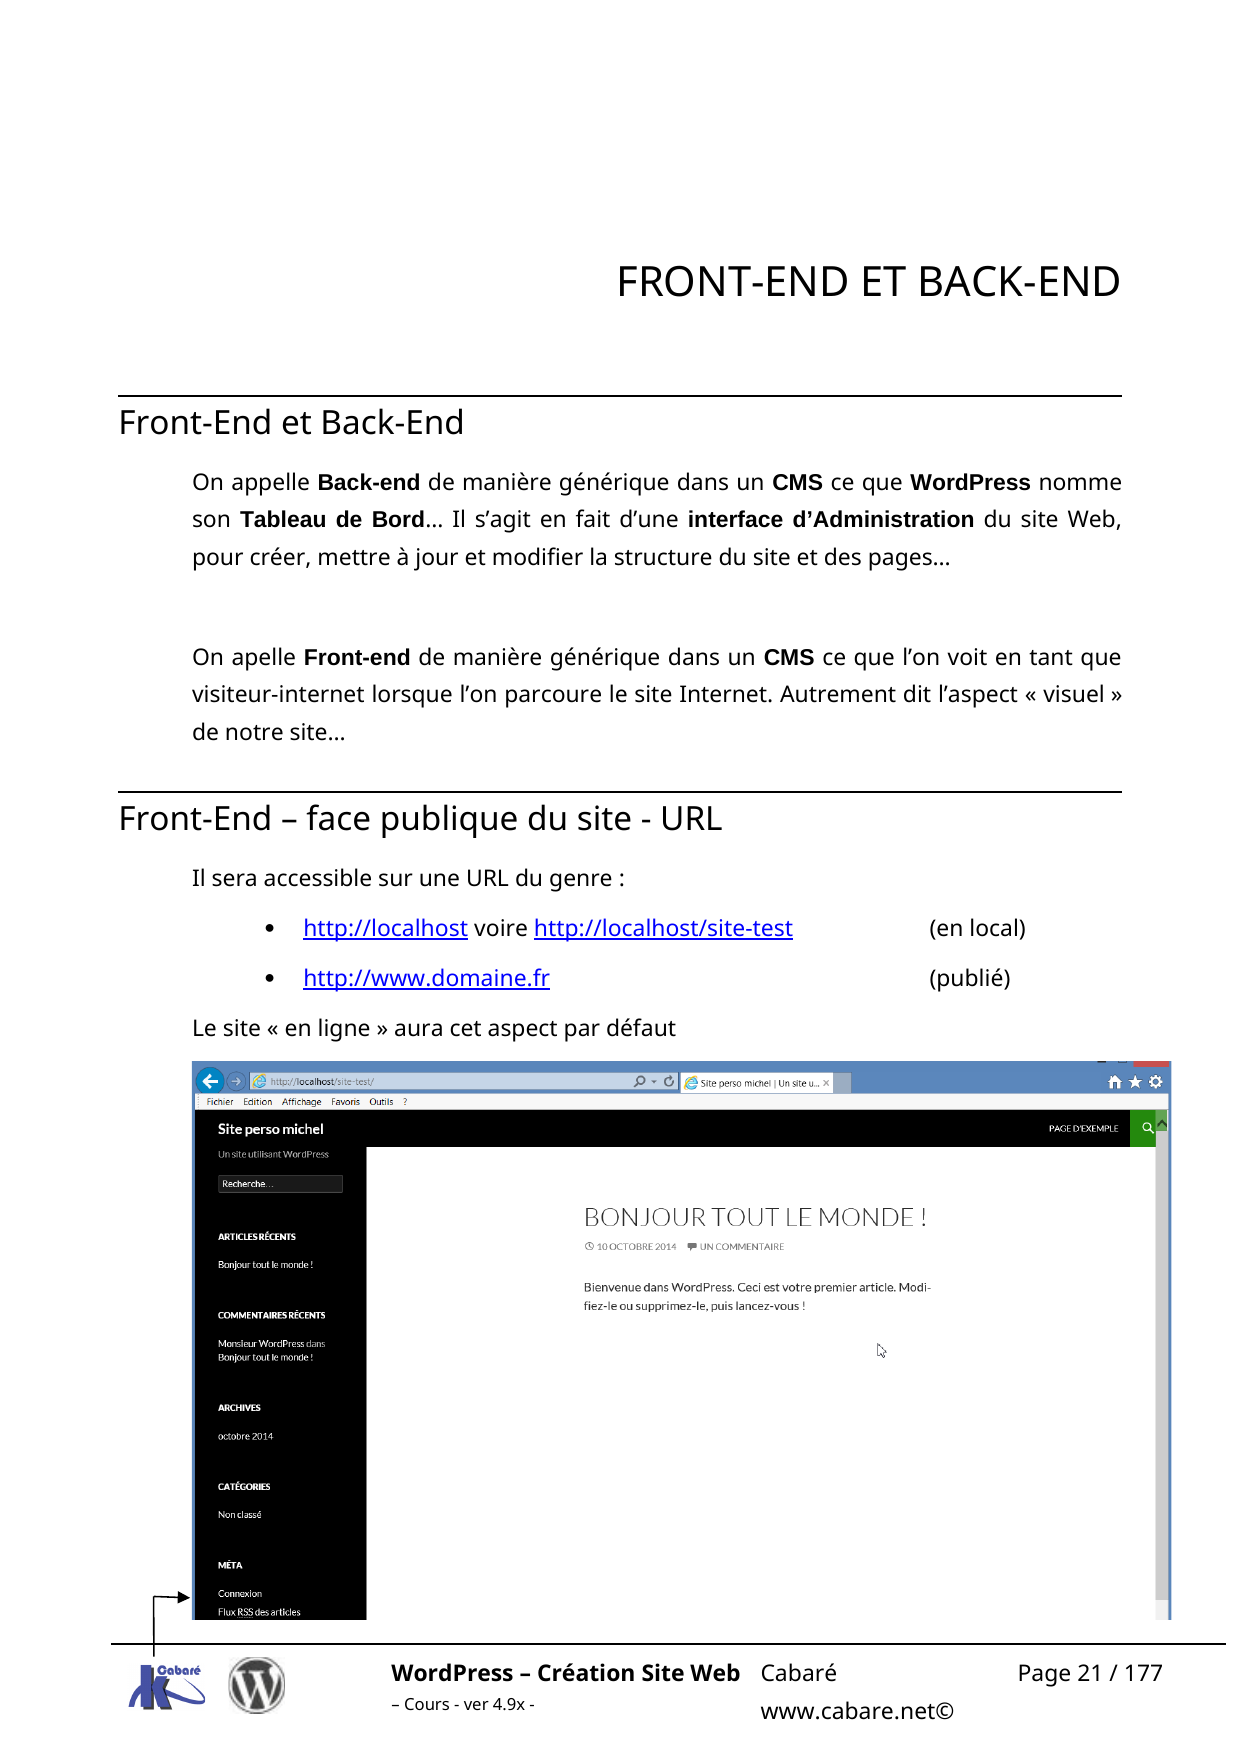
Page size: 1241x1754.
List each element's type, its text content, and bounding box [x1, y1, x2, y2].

picture [228, 1657, 285, 1714]
text Le site « en ligne » aura cet aspect par défaut [192, 1012, 1122, 1043]
list http://localhost voire http://localhost/site-test (en local) [266, 912, 1122, 943]
list http://www.domaine.fr (publié) [266, 962, 1122, 993]
subtitle Front-End et Back-End [118, 397, 1122, 444]
text On appelle Back-end de manière générique dans un CMS ce que WordPress nomme son Tableau de Bord… Il s’agit en fait d’une interface d’Administration du site Web, pour créer, mettre à jour et modifier la structure du site et des pages… [192, 466, 1122, 572]
picture [127, 1663, 206, 1711]
text On apelle Front-end de manière générique dans un CMS ce que l’on voit en tant que visiteur-internet lorsque l’on parcoure le site Internet. Autrement dit l’aspect « visuel » de notre site… [192, 641, 1122, 747]
subtitle Front-End – face publique du site - URL [118, 793, 1122, 840]
text Il sera accessible sur une URL du genre : [192, 862, 1122, 893]
subtitle Front-END et Back-end [118, 252, 1122, 309]
picture [191, 1061, 1172, 1620]
